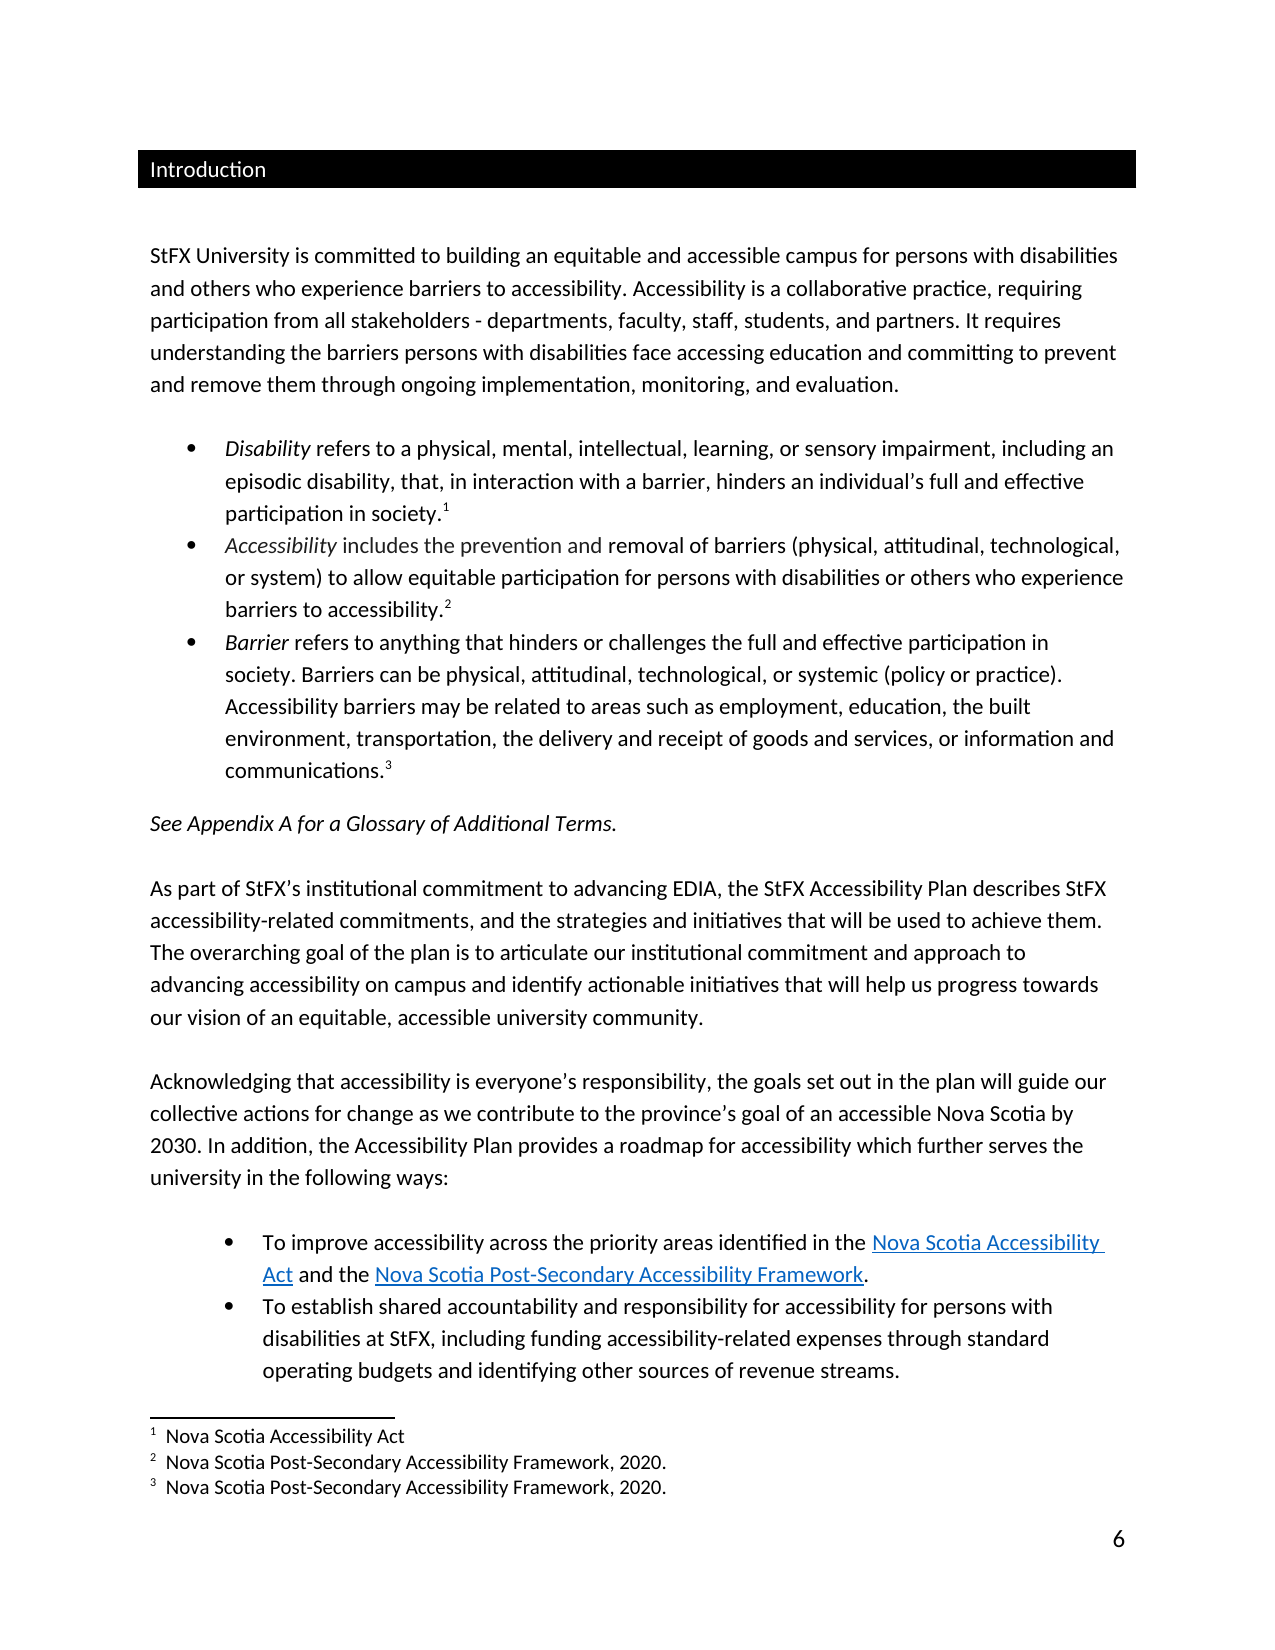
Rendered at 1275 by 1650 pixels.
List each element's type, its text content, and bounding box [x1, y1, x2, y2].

list Accessibility includes the prevention and removal of barriers (physical, attitudinal, technological, or system) to allow equitable participation for persons with disabilities or others who experience barriers to accessibility. [187, 531, 1125, 623]
list To establish shared accountability and responsibility for accessibility for persons with disabilities at StFX, including funding accessibility-related expenses through standard operating budgets and identifying other sources of revenue streams. [225, 1292, 1125, 1385]
text See Appendix A for a Glossary of Additional Terms. [150, 809, 1125, 837]
text Acknowledging that accessibility is everyone’s responsibility, the goals set out in the plan will guide our collective actions for change as we contribute to the province’s goal of an accessible Nova Scotia by 2030. In addition, the Accessibility Plan provides a roadmap for accessibility which further serves the university in the following ways: [150, 1067, 1125, 1192]
text StFX University is committed to building an equitable and accessible campus for persons with disabilities and others who experience barriers to accessibility. Accessibility is a collaborative practice, requiring participation from all stakeholders - departments, faculty, staff, students, and partners. It requires understanding the barriers persons with disabilities face accessing education and committing to prevent and remove them through ongoing implementation, monitoring, and evaluation. [150, 241, 1125, 398]
list Barrier refers to anything that hinders or challenges the full and effective participation in society. Barriers can be physical, attitudinal, technological, or systemic (policy or practice). Accessibility barriers may be related to areas such as employment, education, the built environment, transportation, the delivery and receipt of goods and services, or information and communications. [187, 628, 1125, 784]
list Disability refers to a physical, mental, intellectual, learning, or sensory impairment, including an episodic disability, that, in interaction with a barrier, hinders an individual’s full and effective participation in society. [187, 434, 1125, 527]
text As part of StFX’s institutional commitment to advancing EDIA, the StFX Accessibility Plan describes StFX accessibility-related commitments, and the strategies and initiatives that will be used to achieve them. The overarching goal of the plan is to articulate our institutional commitment and approach to advancing accessibility on campus and identify actionable initiatives that will help us progress towards our vision of an equitable, accessible university community. [150, 874, 1125, 1031]
subtitle Introduction [142, 153, 1133, 185]
list To improve accessibility across the priority areas identified in the Nova Scotia Accessibility Act and the Nova Scotia Post-Secondary Accessibility Framework. [225, 1228, 1125, 1288]
